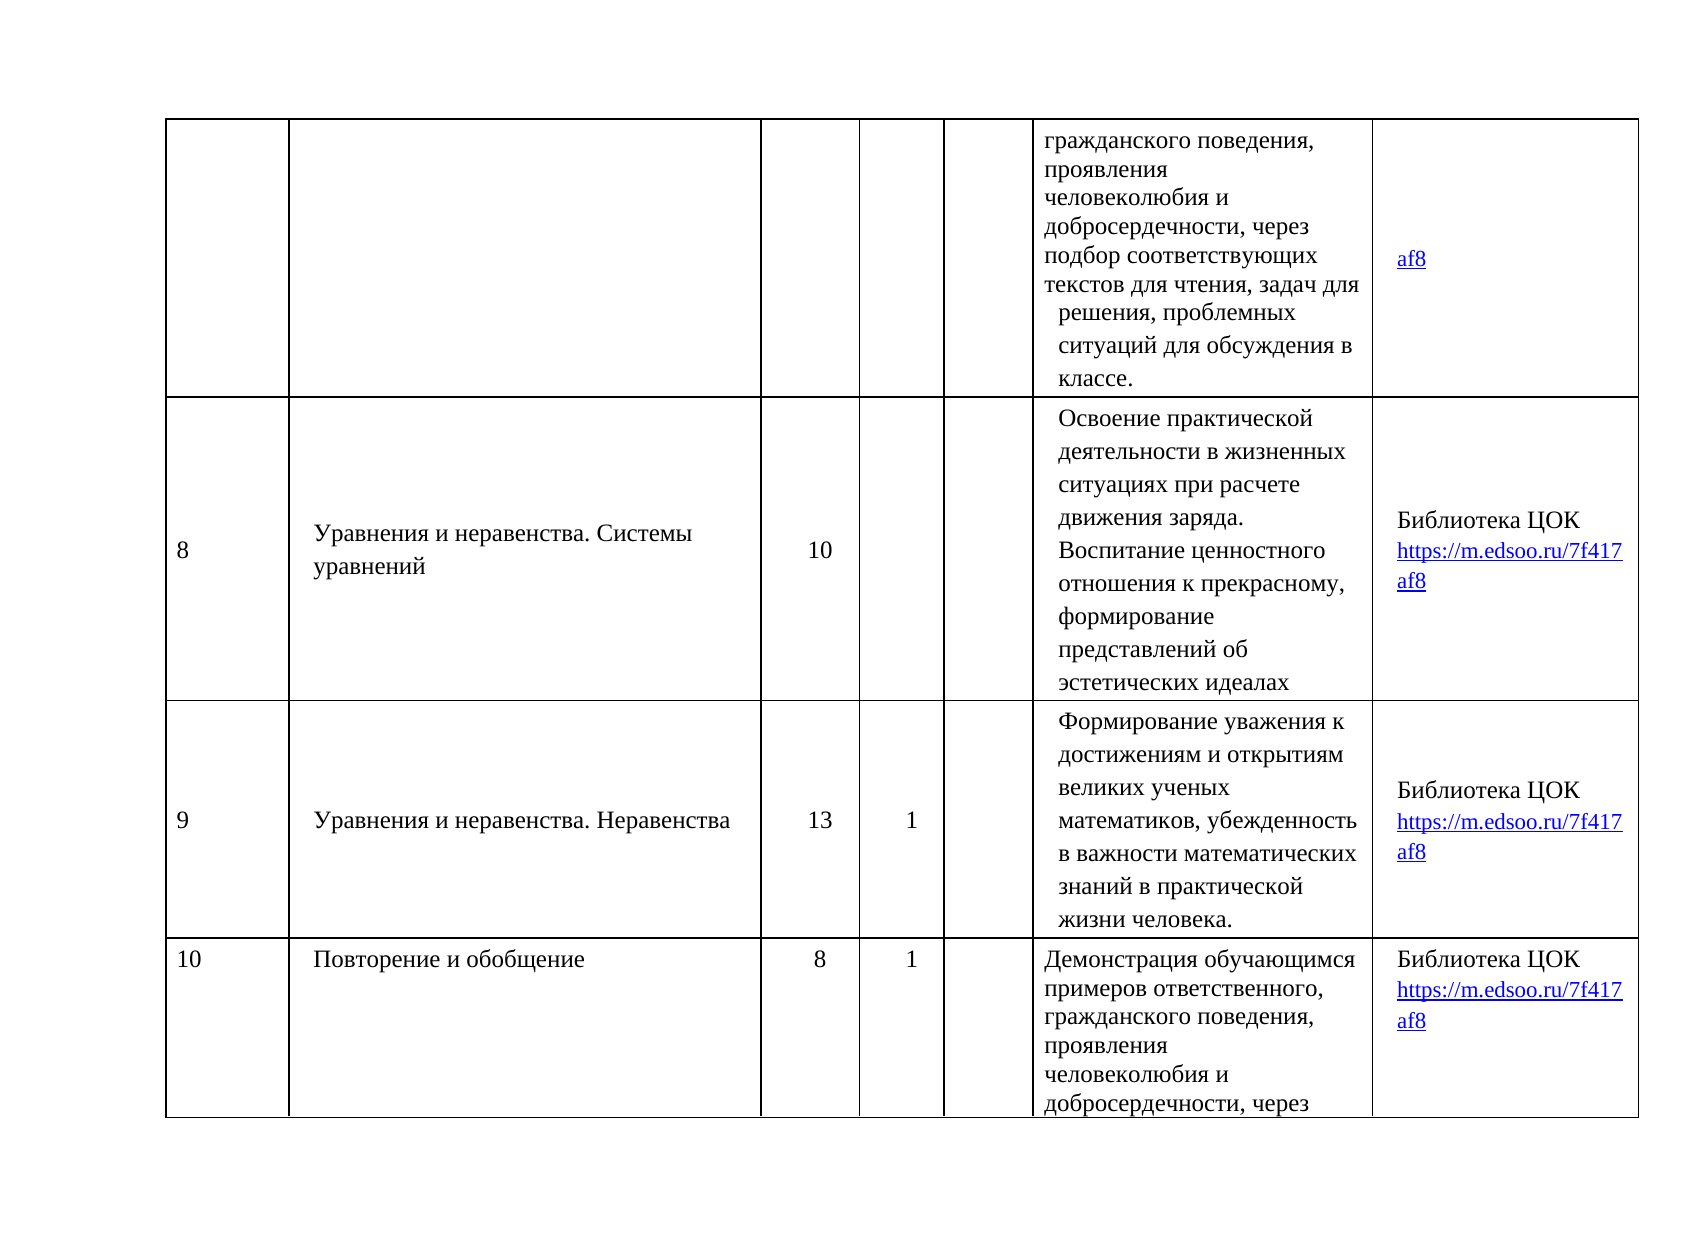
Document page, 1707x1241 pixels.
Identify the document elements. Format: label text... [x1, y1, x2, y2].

table_cell [945, 120, 1032, 396]
table_cell Библиотека ЦОК https://m.edsoo.ru/7f417af8 [1373, 398, 1638, 699]
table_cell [1034, 939, 1372, 1116]
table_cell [290, 939, 760, 1116]
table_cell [290, 120, 760, 396]
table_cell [1034, 120, 1372, 396]
table_cell Освоение практической деятельности в жизненных ситуациях при расчете движения заряда. Воспитание ценностного отношения к прекрасному, формирование представлений об эстетических идеалах [1034, 398, 1372, 699]
table_cell [945, 939, 1032, 1116]
table_cell 1 [860, 120, 943, 396]
table_cell 15 [762, 120, 859, 396]
table_cell [945, 701, 1032, 937]
table_cell 1 [860, 701, 943, 937]
table_cell Уравнения и неравенства. Системы уравнений [290, 398, 760, 699]
table_cell 9 [167, 701, 288, 937]
table_cell Уравнения и неравенства. Неравенства [290, 701, 760, 937]
table_cell 10 [167, 939, 288, 1116]
table_cell 7 [167, 120, 288, 396]
table_cell 8 [762, 939, 859, 1116]
table_cell 8 [167, 398, 288, 699]
table_cell [945, 398, 1032, 699]
table_cell 10 [762, 398, 859, 699]
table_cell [1373, 120, 1638, 396]
table_cell [860, 398, 943, 699]
table_cell Формирование уважения к достижениям и открытиям великих ученых математиков, убежденность в важности математических знаний в практической жизни человека. [1034, 701, 1372, 937]
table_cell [1373, 939, 1638, 1116]
table_cell 13 [762, 701, 859, 937]
table_cell Библиотека ЦОК https://m.edsoo.ru/7f417af8 [1373, 701, 1638, 937]
table_cell 1 [860, 939, 943, 1116]
